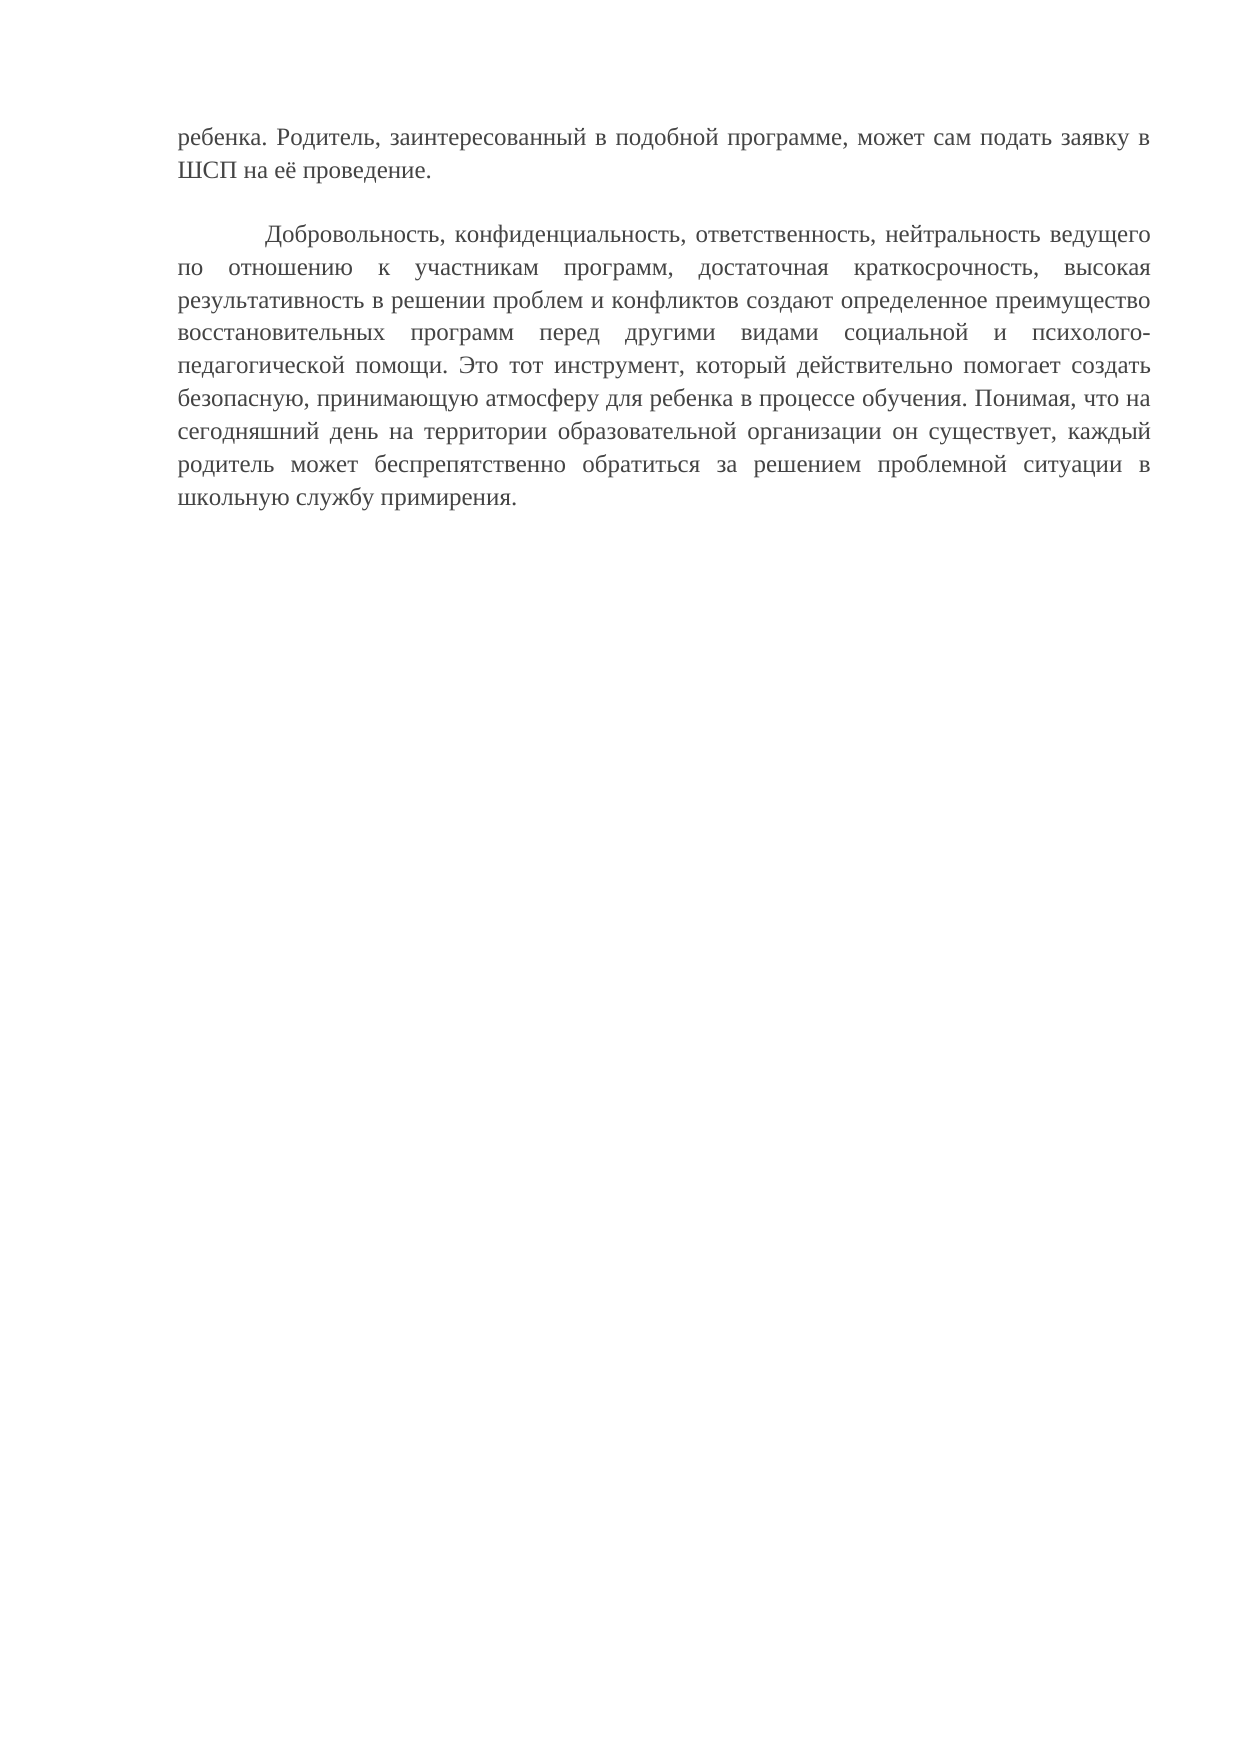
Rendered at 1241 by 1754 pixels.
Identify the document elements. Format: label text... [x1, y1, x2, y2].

text Добровольность, конфиденциальность, ответственность, нейтральность ведущего по отношению к участникам программ, достаточная краткосрочность, высокая результативность в решении проблем и конфликтов создают определенное преимущество восстановительных программ перед другими видами социальной и психолого-педагогической помощи. Это тот инструмент, который действительно помогает создать безопасную, принимающую атмосферу для ребенка в процессе обучения. Понимая, что на сегодняшний день на территории образовательной организации он существует, каждый родитель может беспрепятственно обратиться за решением проблемной ситуации в школьную службу примирения. [177, 215, 1152, 510]
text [177, 118, 1152, 184]
